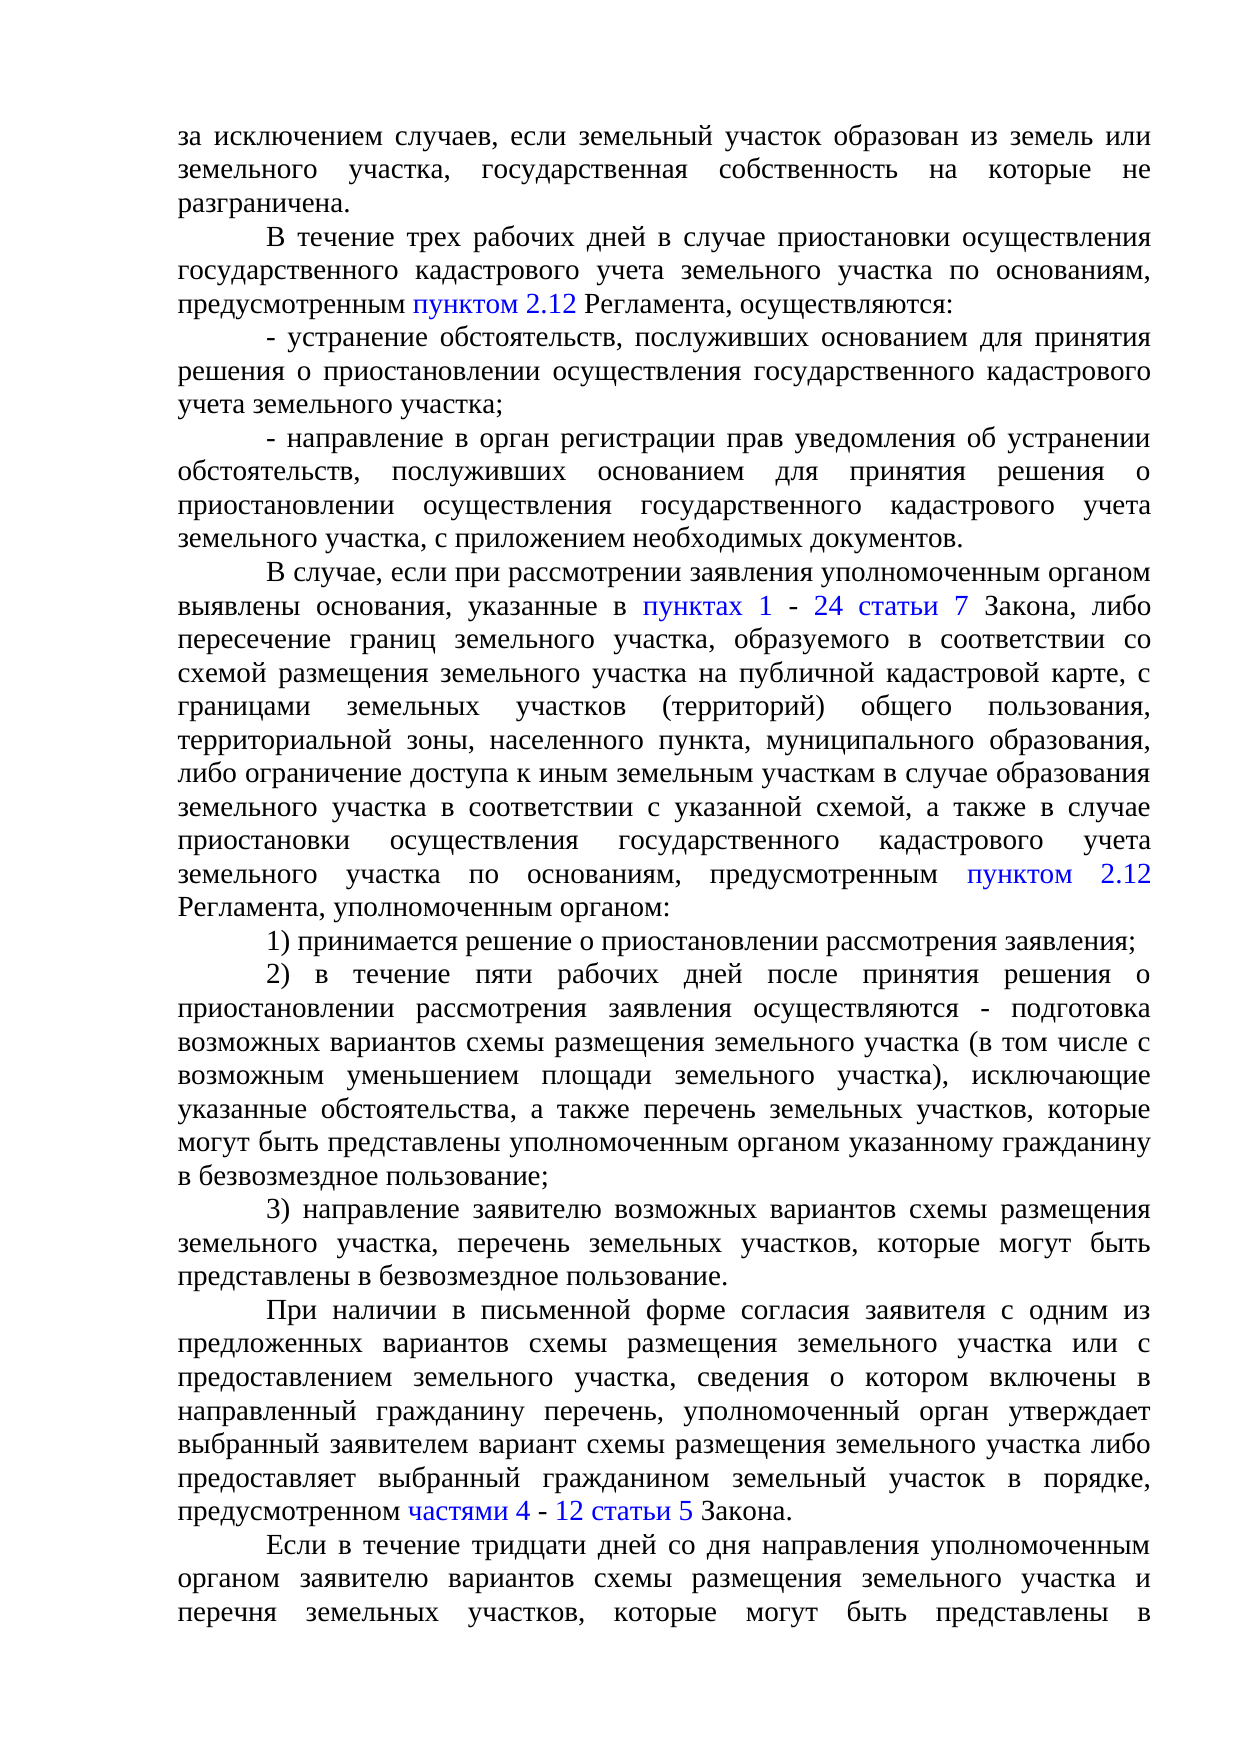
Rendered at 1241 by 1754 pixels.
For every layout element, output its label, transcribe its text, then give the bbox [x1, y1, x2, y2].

text При наличии в письменной форме согласия заявителя с одним из предложенных вариантов схемы размещения земельного участка или с предоставлением земельного участка, сведения о котором включены в направленный гражданину перечень, уполномоченный орган утверждает выбранный заявителем вариант схемы размещения земельного участка либо предоставляет выбранный гражданином земельный участок в порядке, предусмотренном частями 4 - 12 статьи 5 Закона. [177, 1292, 1152, 1527]
text В случае, если при рассмотрении заявления уполномоченным органом выявлены основания, указанные в пунктах 1 - 24 статьи 7 Закона, либо пересечение границ земельного участка, образуемого в соответствии со схемой размещения земельного участка на публичной кадастровой карте, с границами земельных участков (территорий) общего пользования, территориальной зоны, населенного пункта, муниципального образования, либо ограничение доступа к иным земельным участкам в случае образования земельного участка в соответствии с указанной схемой, а также в случае приостановки осуществления государственного кадастрового учета земельного участка по основаниям, предусмотренным пунктом 2.12 Регламента, уполномоченным органом: [177, 554, 1152, 923]
text 2) в течение пяти рабочих дней после принятия решения о приостановлении рассмотрения заявления осуществляются - подготовка возможных вариантов схемы размещения земельного участка (в том числе с возможным уменьшением площади земельного участка), исключающие указанные обстоятельства, а также перечень земельных участков, которые могут быть представлены уполномоченным органом указанному гражданину в безвозмездное пользование; [177, 957, 1152, 1191]
text В течение трех рабочих дней в случае приостановки осуществления государственного кадастрового учета земельного участка по основаниям, предусмотренным пунктом 2.12 Регламента, осуществляются: [177, 219, 1152, 319]
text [177, 118, 1152, 219]
text 1) принимается решение о приостановлении рассмотрения заявления; [177, 923, 1152, 957]
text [177, 1527, 1152, 1627]
text - направление в орган регистрации прав уведомления об устранении обстоятельств, послуживших основанием для принятия решения о приостановлении осуществления государственного кадастрового учета земельного участка, с приложением необходимых документов. [177, 420, 1152, 554]
text 3) направление заявителю возможных вариантов схемы размещения земельного участка, перечень земельных участков, которые могут быть представлены в безвозмездное пользование. [177, 1191, 1152, 1292]
text - устранение обстоятельств, послуживших основанием для принятия решения о приостановлении осуществления государственного кадастрового учета земельного участка; [177, 319, 1152, 420]
